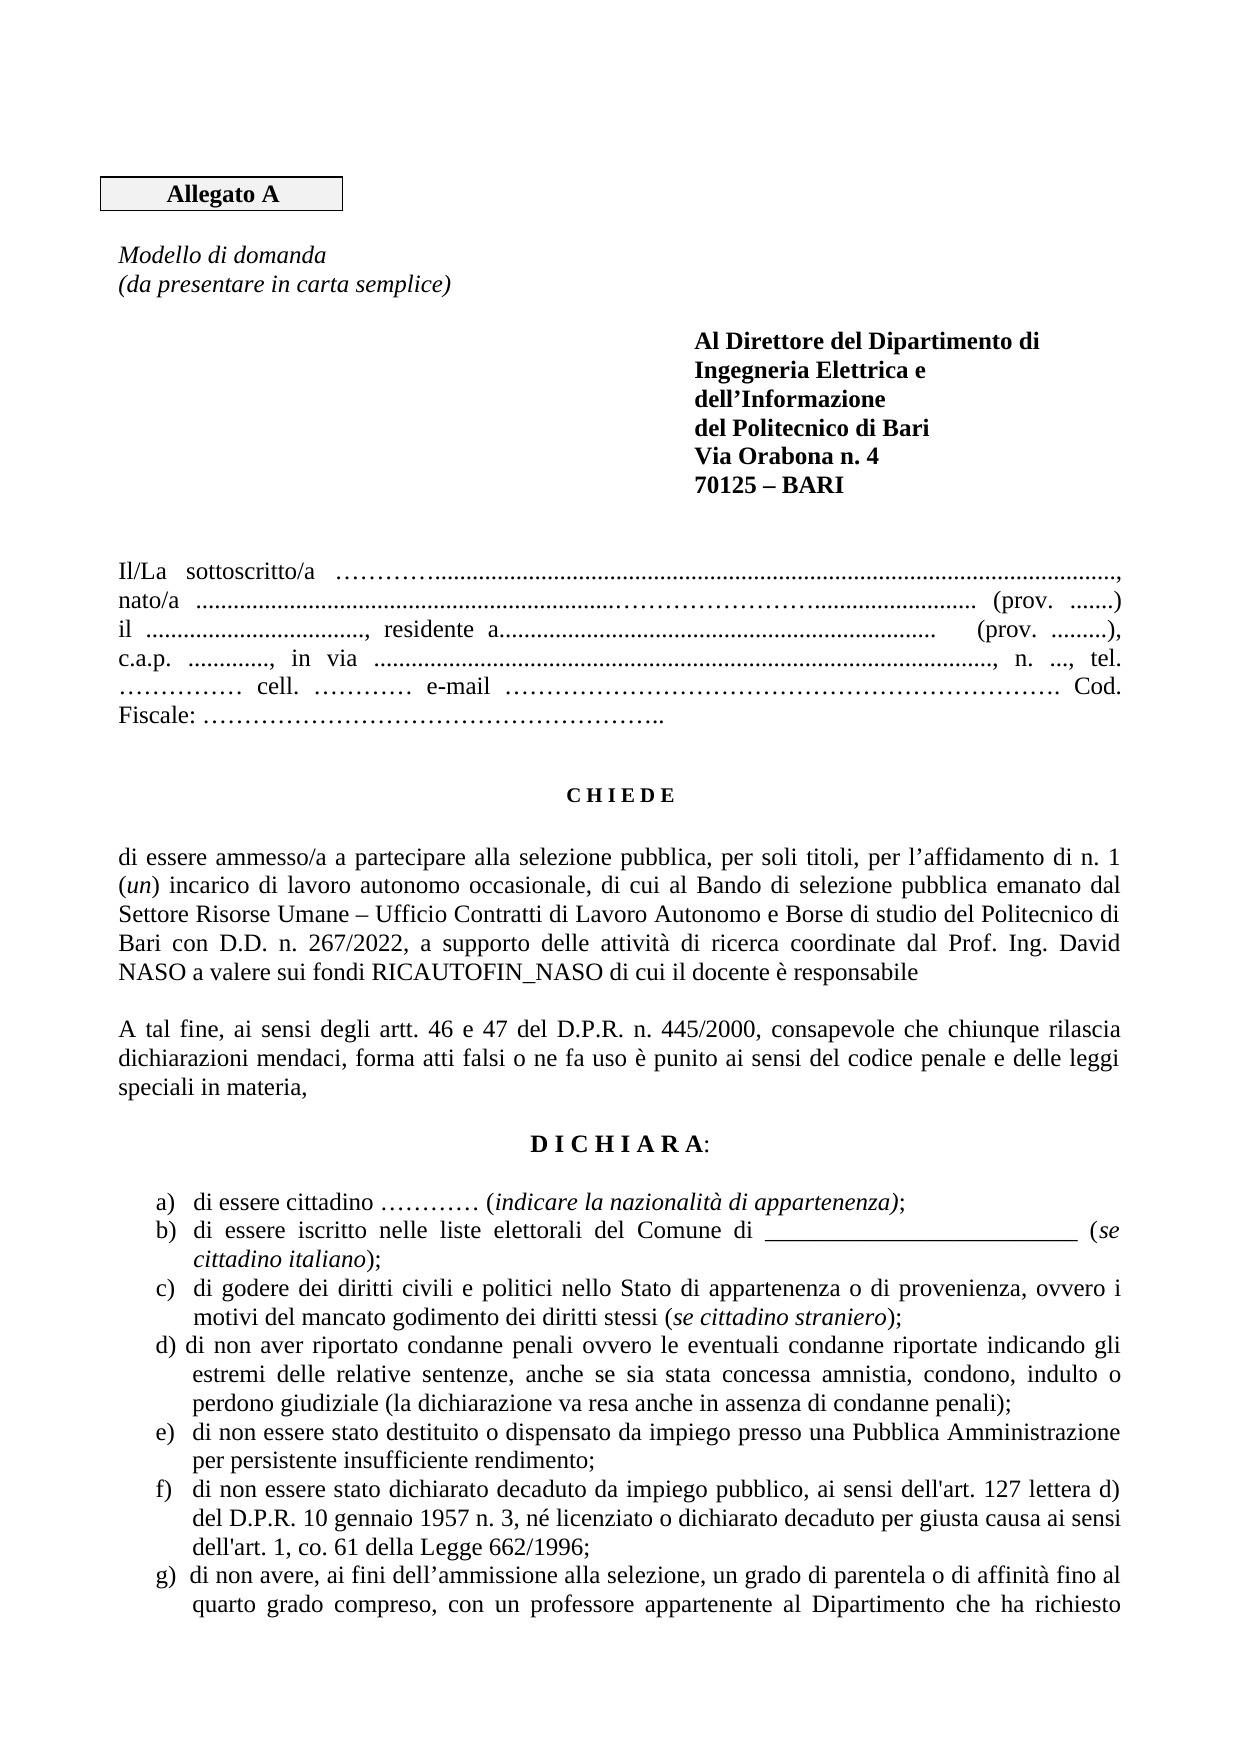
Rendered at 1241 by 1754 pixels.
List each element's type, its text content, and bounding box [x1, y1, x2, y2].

text D I C H I A R A: [118, 1129, 1122, 1158]
text del Politecnico di Bari [694, 413, 1122, 441]
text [155, 1560, 1122, 1618]
text e) di non essere stato destituito o dispensato da impiego presso una Pubblica Amministrazione per persistente insufficiente rendimento; [155, 1417, 1122, 1474]
text di essere ammesso/a a partecipare alla selezione pubblica, per soli titoli, per l’affidamento di n. 1 (un) incarico di lavoro autonomo occasionale, di cui al Bando di selezione pubblica emanato dal Settore Risorse Umane – Ufficio Contratti di Lavoro Autonomo e Borse di studio del Politecnico di Bari con D.D. n. 267/2022, a supporto delle attività di ricerca coordinate dal Prof. Ing. David NASO a valere sui fondi RICAUTOFIN_NASO di cui il docente è responsabile [118, 842, 1122, 985]
text Modello di domanda [118, 240, 1122, 269]
text Il/La sottoscritto/a …………............................................................................................................., nato/a ...................................................................…………………….......................... (prov. .......) il ..................................., residente a...................................................................... (prov. .........), c.a.p. ............., in via ..................................................................................................., n. ..., tel. …………… cell. ………… e-mail …………………………………………………………. Cod. Fiscale: ……………………………………………….. [118, 556, 1122, 729]
text f) di non essere stato dichiarato decaduto da impiego pubblico, ai sensi dell'art. 127 lettera d) del D.P.R. 10 gennaio 1957 n. 3, né licenziato o dichiarato decaduto per giusta causa ai sensi dell'art. 1, co. 61 della Legge 662/1996; [155, 1474, 1122, 1560]
text d) di non aver riportato condanne penali ovvero le eventuali condanne riportate indicando gli estremi delle relative sentenze, anche se sia stata concessa amnistia, condono, indulto o perdono giudiziale (la dichiarazione va resa anche in assenza di condanne penali); [155, 1330, 1122, 1417]
text Via Orabona n. 4 [694, 441, 1122, 470]
list di godere dei diritti civili e politici nello Stato di appartenenza o di provenienza, ovvero i motivi del mancato godimento dei diritti stessi (se cittadino straniero); [156, 1273, 1122, 1330]
text (da presentare in carta semplice) [118, 269, 1122, 298]
text 70125 – BARI [694, 470, 1122, 499]
list di essere cittadino ………… (indicare la nazionalità di appartenenza); [156, 1187, 1122, 1215]
text Allegato A [101, 178, 342, 210]
text A tal fine, ai sensi degli artt. 46 e 47 del D.P.R. n. 445/2000, consapevole che chiunque rilascia dichiarazioni mendaci, forma atti falsi o ne fa uso è punito ai sensi del codice penale e delle leggi speciali in materia, [118, 1014, 1122, 1100]
subtitle C H I E D E [118, 783, 1122, 807]
list di essere iscritto nelle liste elettorali del Comune di _________________________ (se cittadino italiano); [156, 1215, 1122, 1273]
text Al Direttore del Dipartimento di Ingegneria Elettrica e dell’Informazione [694, 326, 1122, 413]
